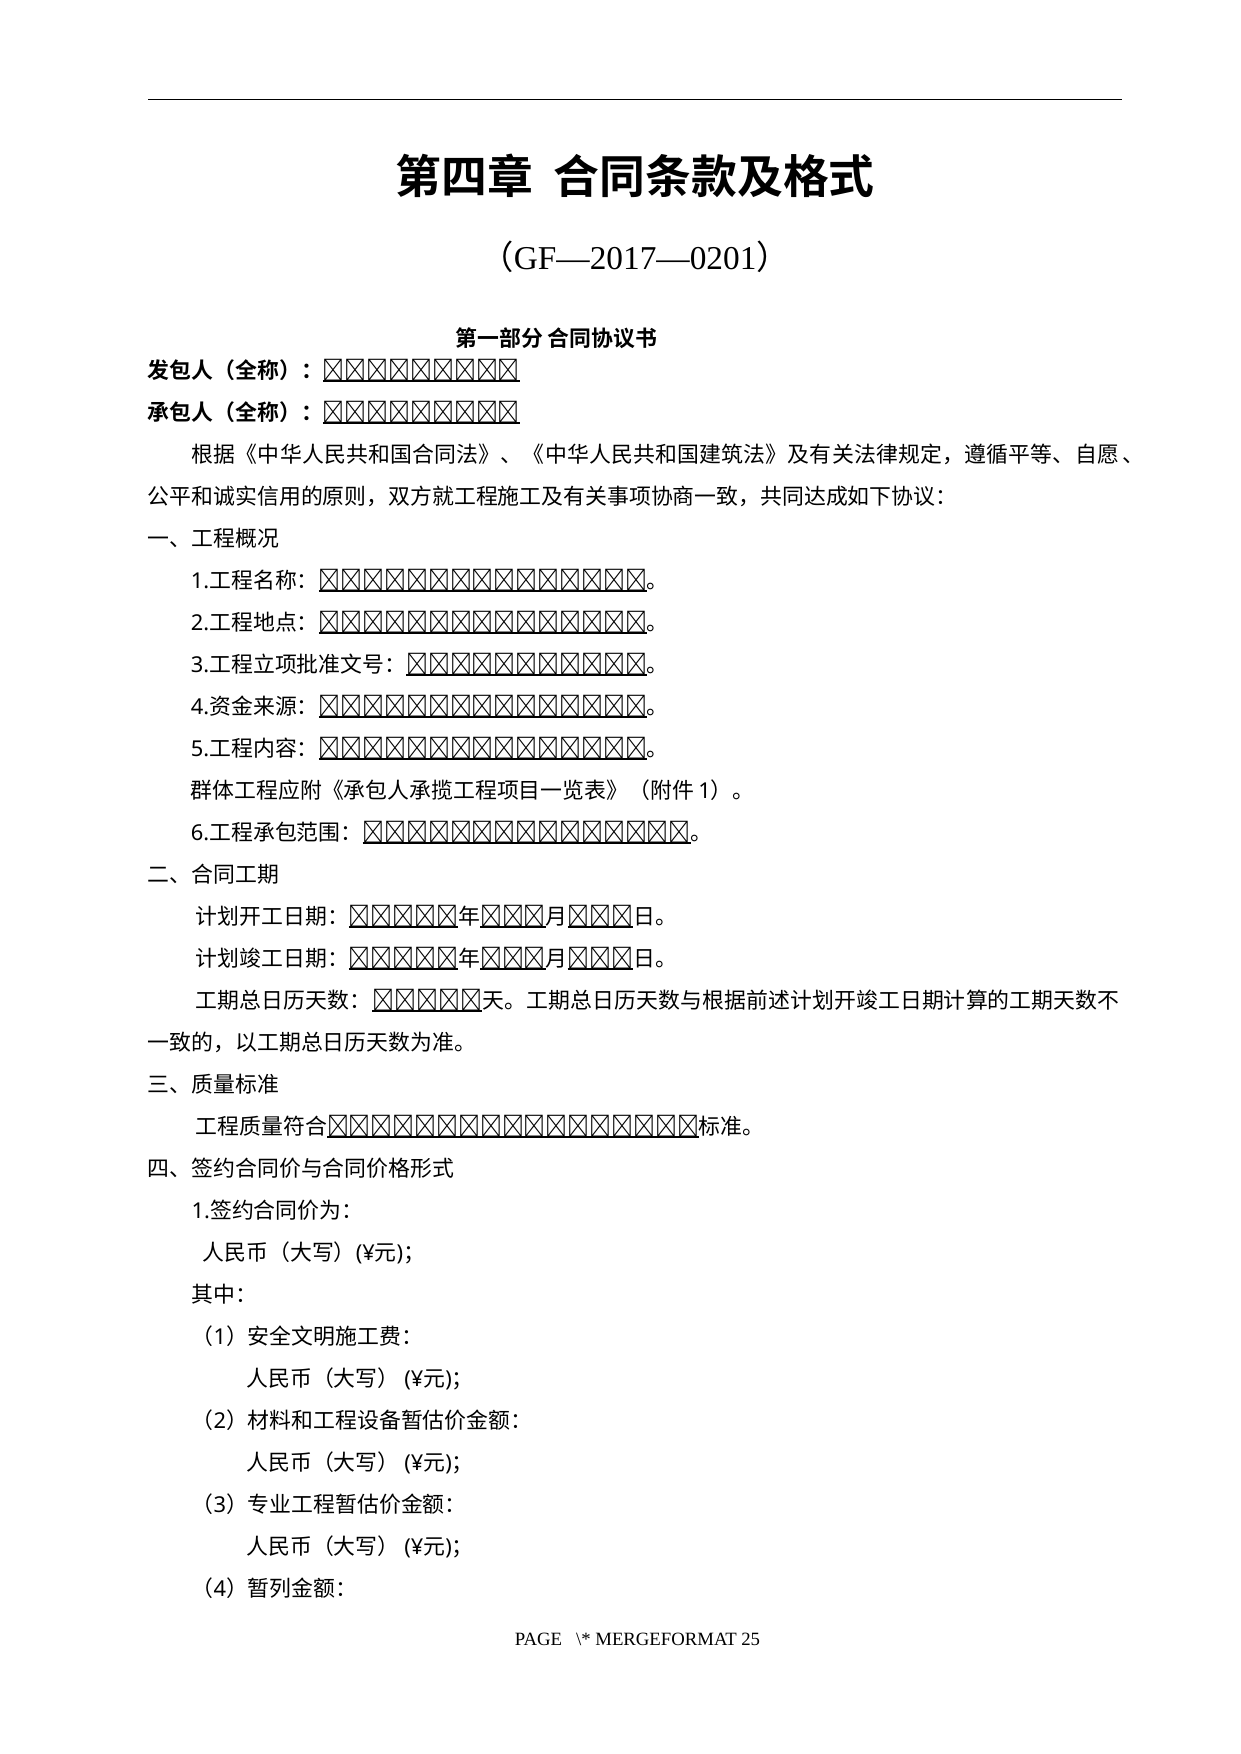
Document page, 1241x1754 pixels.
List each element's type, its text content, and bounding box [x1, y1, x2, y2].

text 群体工程应附《承包人承揽工程项目一览表》（附件1）。 [148, 773, 1122, 805]
text 人民币（大写） (¥元)； [148, 1361, 1122, 1393]
text 4.资金来源：。 [148, 689, 1122, 721]
subtitle 一、工程概况 [148, 521, 1122, 553]
text 2.工程地点：。 [148, 605, 1122, 637]
subtitle 第一部分 合同协议书 [148, 320, 1122, 353]
text 1.工程名称：。 [148, 563, 1122, 595]
text （GF—2017—0201） [148, 223, 1122, 288]
text 承包人（全称）： [148, 395, 1122, 427]
text （3）专业工程暂估价金额： [148, 1487, 1122, 1519]
text （1）安全文明施工费： [148, 1319, 1122, 1351]
text 根据《中华人民共和国合同法》、《中华人民共和国建筑法》及有关法律规定，遵循平等、自愿、公平和诚实信用的原则，双方就工程施工及有关事项协商一致，共同达成如下协议： [148, 437, 1122, 511]
subtitle 第四章 合同条款及格式 [148, 125, 1122, 223]
text 人民币（大写） (¥元)； [148, 1445, 1122, 1477]
text 1.签约合同价为： [148, 1193, 1122, 1225]
text 6.工程承包范围：。 [148, 815, 1122, 847]
text 计划开工日期：年月日。 [148, 899, 1122, 931]
text （2）材料和工程设备暂估价金额： [148, 1403, 1122, 1435]
text 工程质量符合标准。 [148, 1109, 1122, 1141]
text （4）暂列金额： [148, 1571, 1122, 1603]
text 5.工程内容：。 [148, 731, 1122, 763]
subtitle 二、合同工期 [148, 857, 1122, 889]
text 人民币（大写） (¥元)； [148, 1529, 1122, 1561]
text 人民币（大写）(¥元)； [148, 1235, 1122, 1267]
subtitle 四、签约合同价与合同价格形式 [148, 1151, 1122, 1183]
subtitle 三、质量标准 [148, 1067, 1122, 1099]
text 计划竣工日期：年月日。 [148, 941, 1122, 973]
text 其中： [148, 1277, 1122, 1309]
text 3.工程立项批准文号：。 [148, 647, 1122, 679]
text 工期总日历天数：天。工期总日历天数与根据前述计划开竣工日期计算的工期天数不一致的，以工期总日历天数为准。 [148, 983, 1122, 1057]
text 发包人（全称）： [148, 353, 1122, 385]
